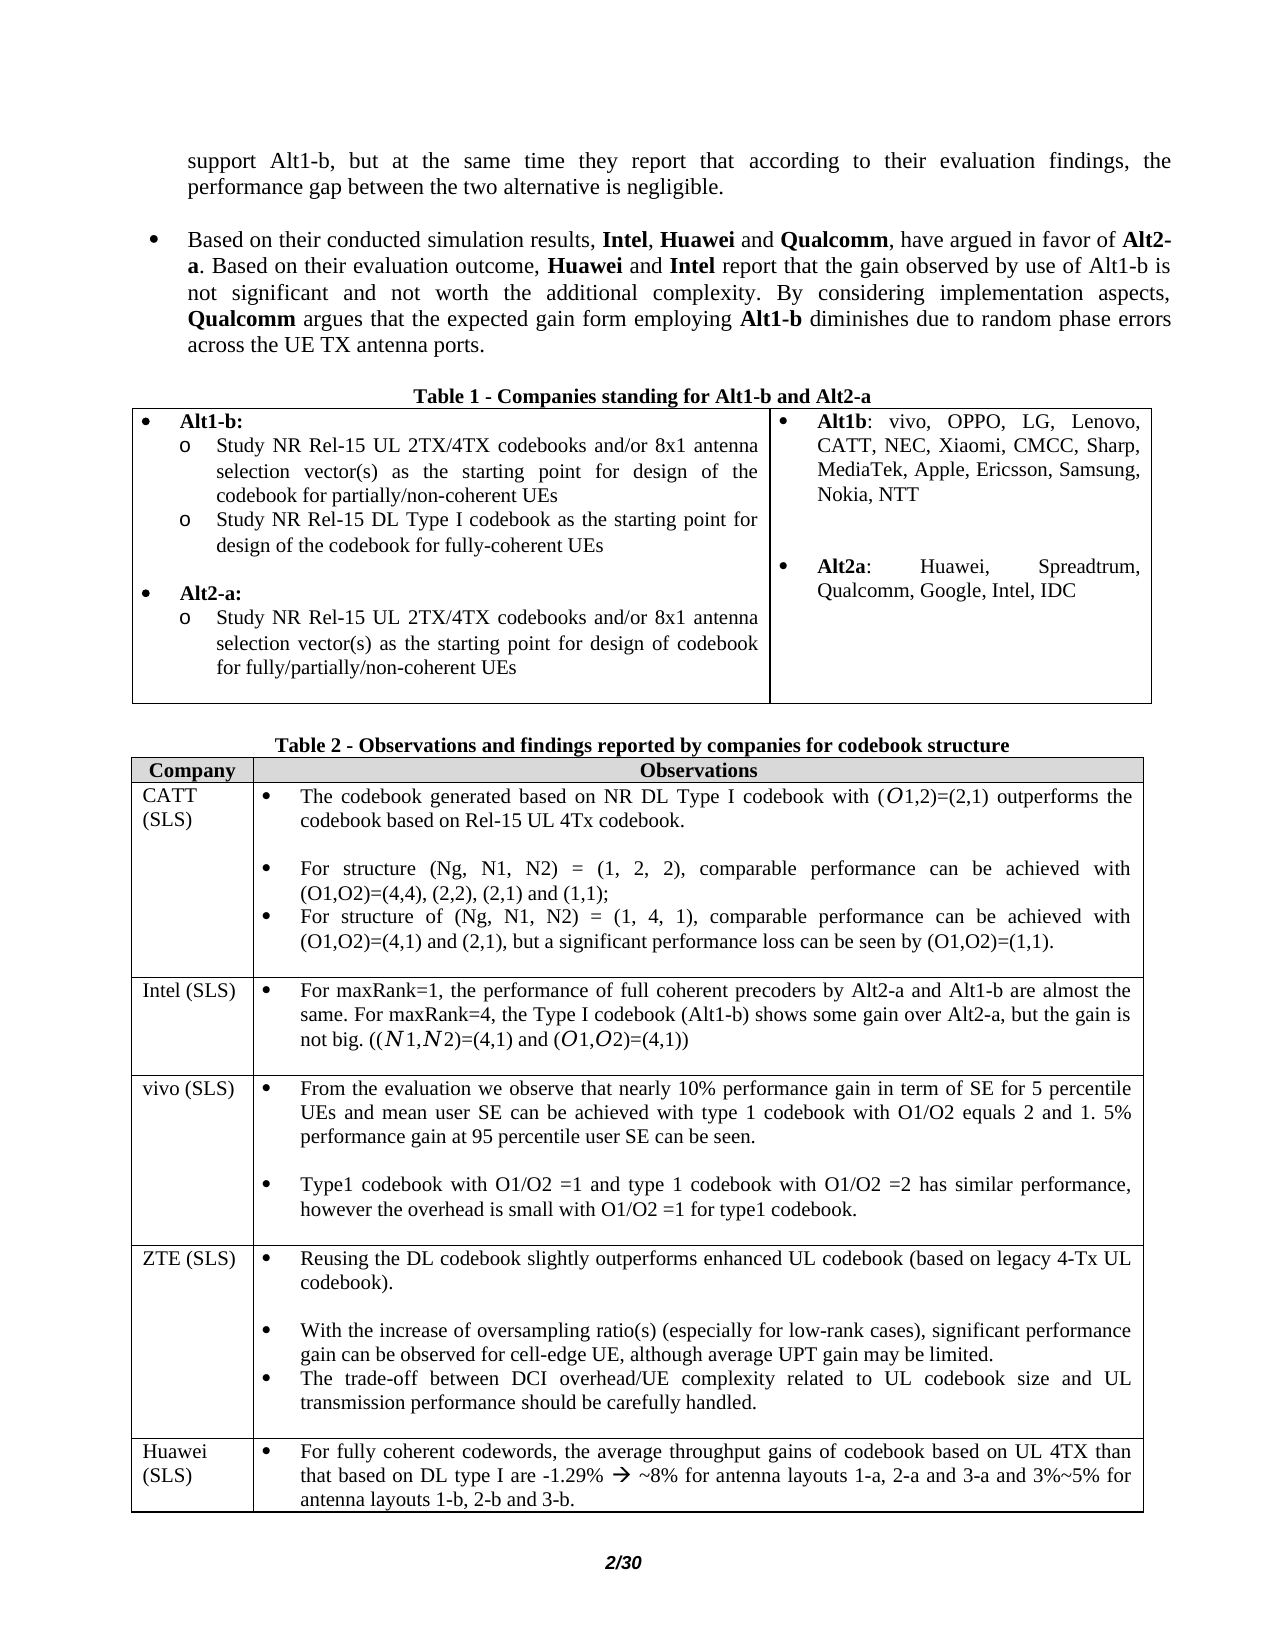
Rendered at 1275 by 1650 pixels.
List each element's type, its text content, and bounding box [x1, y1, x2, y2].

list Based on their conducted simulation results, Intel, Huawei and Qualcomm, have argued in favor of Alt2-a. Based on their evaluation outcome, Huawei and Intel report that the gain observed by use of Alt1-b is not significant and not worth the additional complexity. By considering implementation aspects, Qualcomm argues that the expected gain form employing Alt1-b diminishes due to random phase errors across the UE TX antenna ports. [150, 226, 1172, 358]
table_cell For maxRank=1, the performance of full coherent precoders by Alt2-a and Alt1-b are almost the same. For maxRank=4, the Type I codebook (Alt1-b) shows some gain over Alt2-a, but the gain is not big. ((𝑁1,𝑁2)=(4,1) and (𝑂1,𝑂2)=(4,1)) [254, 978, 1143, 1075]
table_cell vivo (SLS) [132, 1076, 253, 1244]
table_header Alt1b: vivo, OPPO, LG, Lenovo, CATT, NEC, Xiaomi, CMCC, Sharp, MediaTek, Apple, Ericsson, Samsung, Nokia, NTT Alt2a: Huawei, Spreadtrum, Qualcomm, Google, Intel, IDC [771, 409, 1151, 703]
table_header Company [132, 758, 253, 782]
table_cell Reusing the DL codebook slightly outperforms enhanced UL codebook (based on legacy 4-Tx UL codebook). With the increase of oversampling ratio(s) (especially for low-rank cases), significant performance gain can be observed for cell-edge UE, although average UPT gain may be limited. The trade-off between DCI overhead/UE complexity related to UL codebook size and UL transmission performance should be carefully handled. [254, 1246, 1143, 1438]
table_cell Intel (SLS) [132, 978, 253, 1075]
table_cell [254, 1439, 1143, 1511]
text Table 1 - Companies standing for Alt1-b and Alt2-a [112, 384, 1172, 408]
text Table 2 - Observations and findings reported by companies for codebook structure [112, 733, 1172, 757]
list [150, 147, 1172, 200]
table_cell ZTE (SLS) [132, 1246, 253, 1438]
table_header Observations [254, 758, 1143, 782]
table_header Alt1-b: Study NR Rel-15 UL 2TX/4TX codebooks and/or 8x1 antenna selection vector(s) as the starting point for design of the codebook for partially/non-coherent UEs Study NR Rel-15 DL Type I codebook as the starting point for design of the codebook for fully-coherent UEs Alt2-a: Study NR Rel-15 UL 2TX/4TX codebooks and/or 8x1 antenna selection vector(s) as the starting point for design of codebook for fully/partially/non-coherent UEs [133, 409, 769, 703]
table_cell From the evaluation we observe that nearly 10% performance gain in term of SE for 5 percentile UEs and mean user SE can be achieved with type 1 codebook with O1/O2 equals 2 and 1. 5% performance gain at 95 percentile user SE can be seen. Type1 codebook with O1/O2 =1 and type 1 codebook with O1/O2 =2 has similar performance, however the overhead is small with O1/O2 =1 for type1 codebook. [254, 1076, 1143, 1244]
table_cell Huawei (SLS) [132, 1439, 253, 1511]
table_cell CATT (SLS) [132, 783, 253, 977]
table_cell The codebook generated based on NR DL Type I codebook with (𝑂1,2)=(2,1) outperforms the codebook based on Rel-15 UL 4Tx codebook. For structure (Ng, N1, N2) = (1, 2, 2), comparable performance can be achieved with (O1,O2)=(4,4), (2,2), (2,1) and (1,1); For structure of (Ng, N1, N2) = (1, 4, 1), comparable performance can be achieved with (O1,O2)=(4,1) and (2,1), but a significant performance loss can be seen by (O1,O2)=(1,1). [254, 783, 1143, 977]
